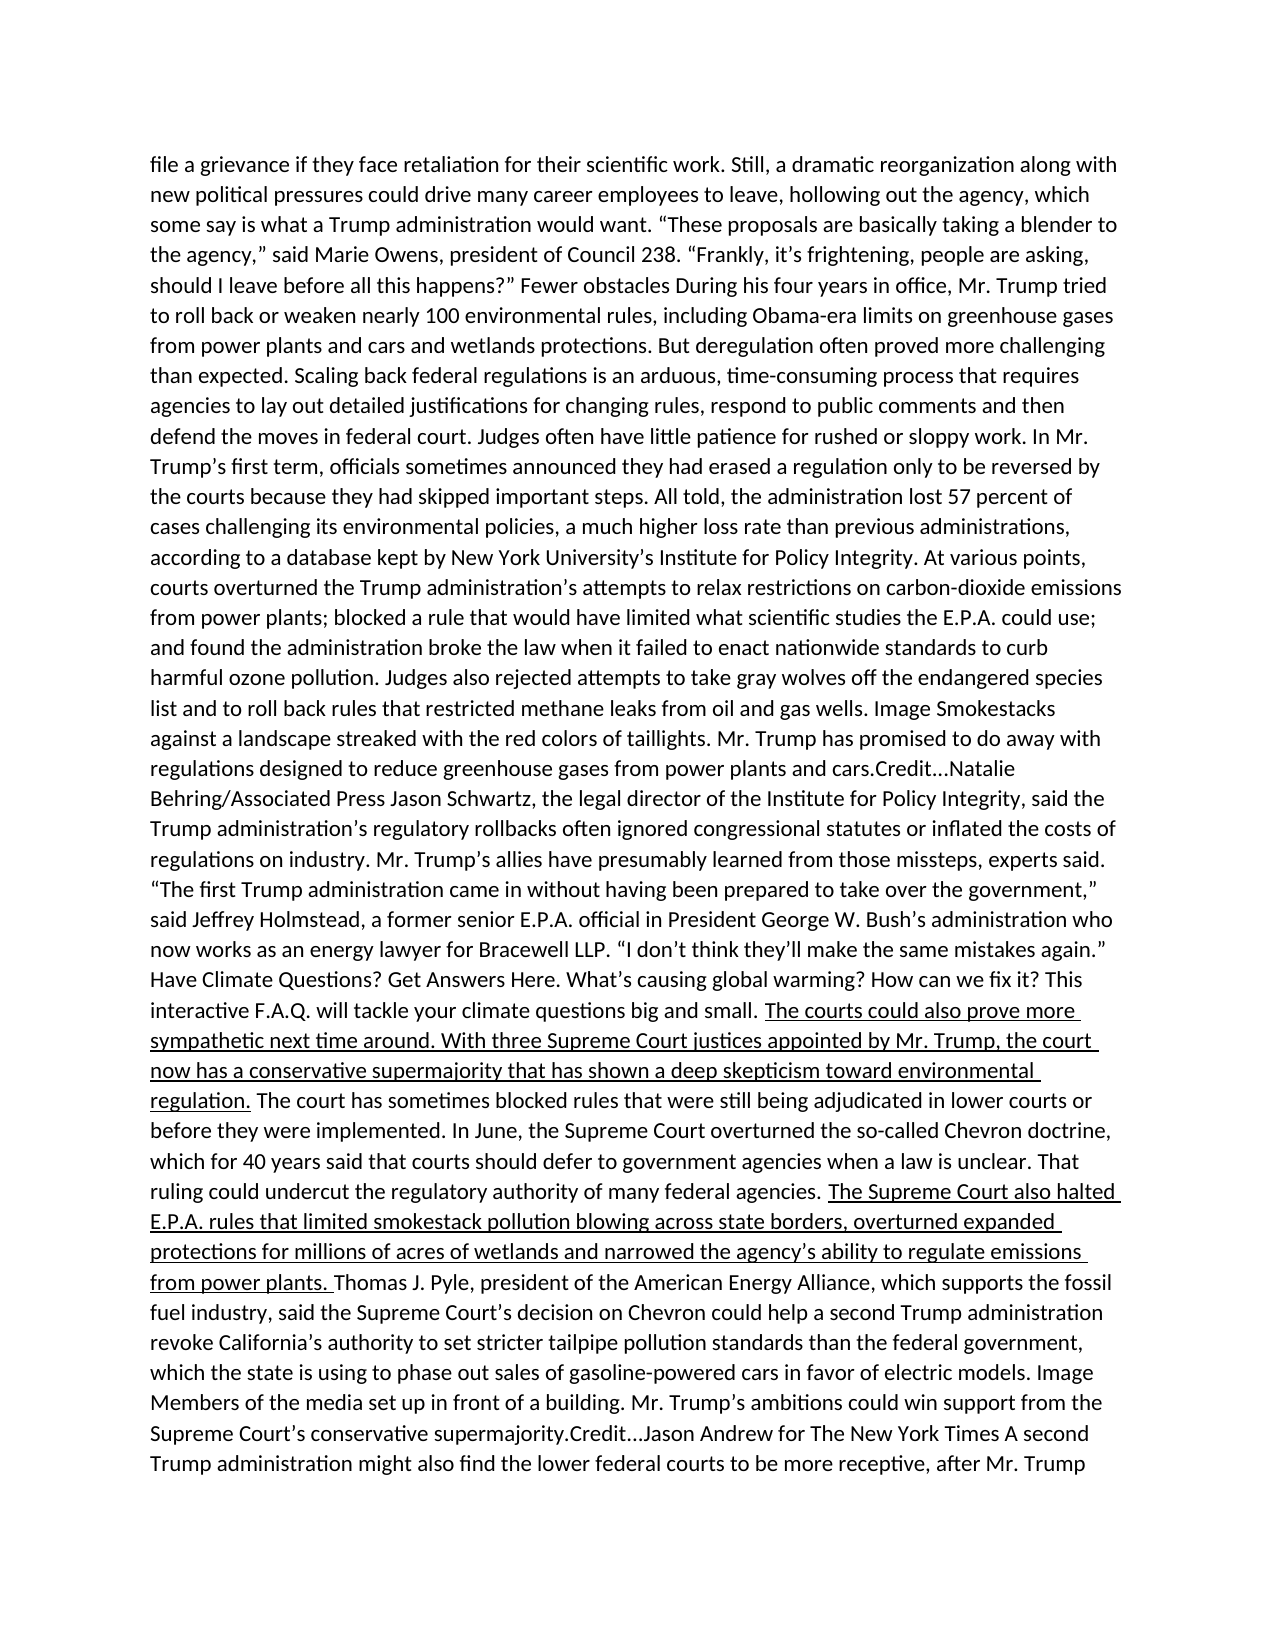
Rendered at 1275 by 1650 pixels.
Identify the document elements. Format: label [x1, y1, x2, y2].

text [150, 150, 1125, 1477]
